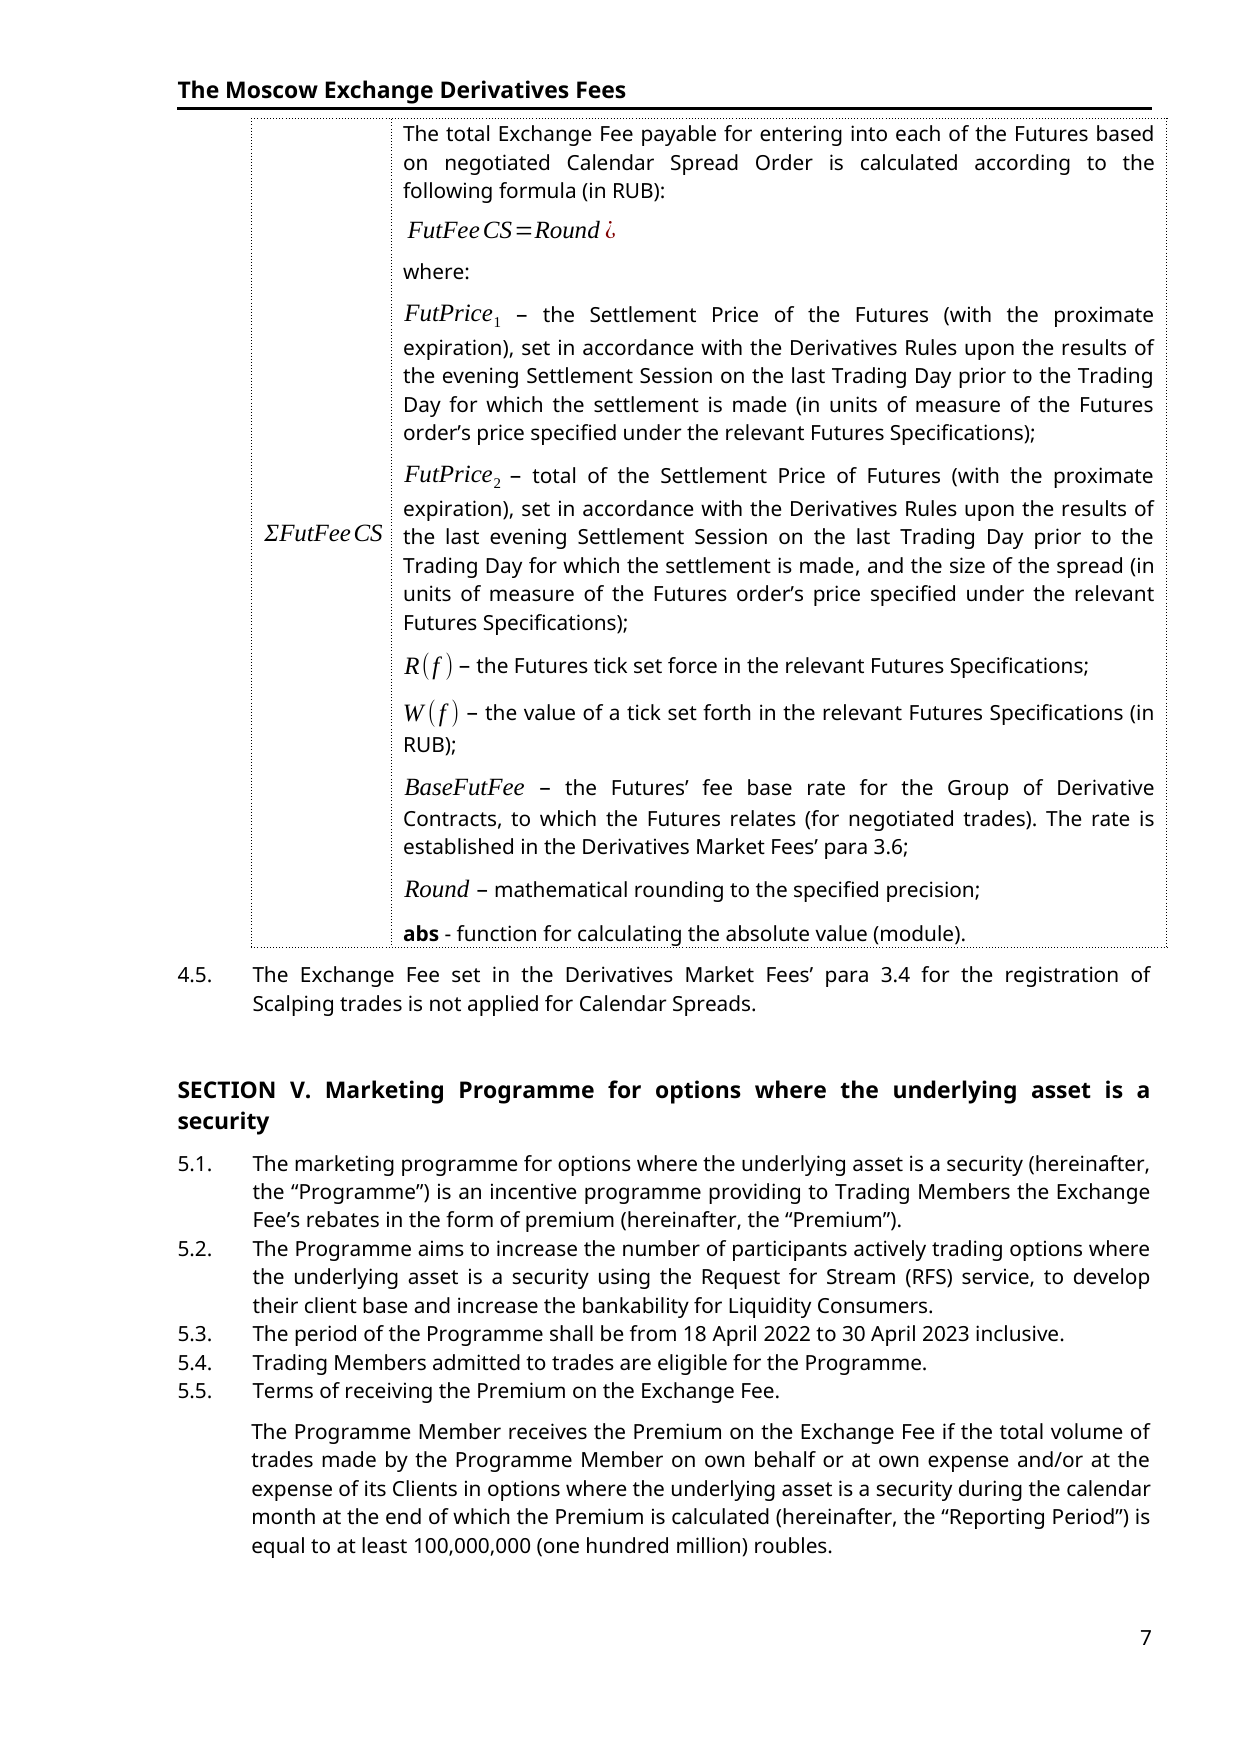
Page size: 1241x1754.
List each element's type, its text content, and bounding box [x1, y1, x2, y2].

text SECTION V. Marketing Programme for options where the underlying asset is a security [177, 1074, 1152, 1136]
list The Programme aims to increase the number of participants actively trading options where the underlying asset is a security using the Request for Stream (RFS) service, to develop their client base and increase the bankability for Liquidity Consumers. [177, 1234, 1152, 1319]
list Trading Members admitted to trades are eligible for the Programme. [177, 1348, 1152, 1376]
list The marketing programme for options where the underlying asset is a security (hereinafter, the “Programme”) is an incentive programme providing to Trading Members the Exchange Fee’s rebates in the form of premium (hereinafter, the “Premium”). [177, 1149, 1152, 1234]
list The Exchange Fee set in the Derivatives Market Fees’ para 3.4 for the registration of Scalping trades is not applied for Calendar Spreads. [177, 961, 1152, 1017]
table_cell The total Exchange Fee payable for entering into each of the Futures based on negotiated Calendar Spread Order is calculated according to the following formula (in RUB): where: – the Settlement Price of the Futures (with the proximate expiration), set in accordance with the Derivatives Rules upon the results of the evening Settlement Session on the last Trading Day prior to the Trading Day for which the settlement is made (in units of measure of the Futures order’s price specified under the relevant Futures Specifications); – total of the Settlement Price of Futures (with the proximate expiration), set in accordance with the Derivatives Rules upon the results of the last evening Settlement Session on the last Trading Day prior to the Trading Day for which the settlement is made, and the size of the spread (in units of measure of the Futures order’s price specified under the relevant Futures Specifications); – the Futures tick set force in the relevant Futures Specifications; – the value of a tick set forth in the relevant Futures Specifications (in RUB); – the Futures’ fee base rate for the Group of Derivative Contracts, to which the Futures relates (for negotiated trades). The rate is established in the Derivatives Market Fees’ para 3.6; – mathematical rounding to the specified precision; abs - function for calculating the absolute value (module). [392, 118, 1167, 947]
list The period of the Programme shall be from 18 April 2022 to 30 April 2023 inclusive. [177, 1319, 1152, 1348]
text The Programme Member receives the Premium on the Exchange Fee if the total volume of trades made by the Programme Member on own behalf or at own expense and/or at the expense of its Clients in options where the underlying asset is a security during the calendar month at the end of which the Premium is calculated (hereinafter, the “Reporting Period”) is equal to at least 100,000,000 (one hundred million) roubles. [251, 1417, 1152, 1559]
table_cell [252, 118, 392, 947]
list Terms of receiving the Premium on the Exchange Fee. [177, 1376, 1152, 1405]
